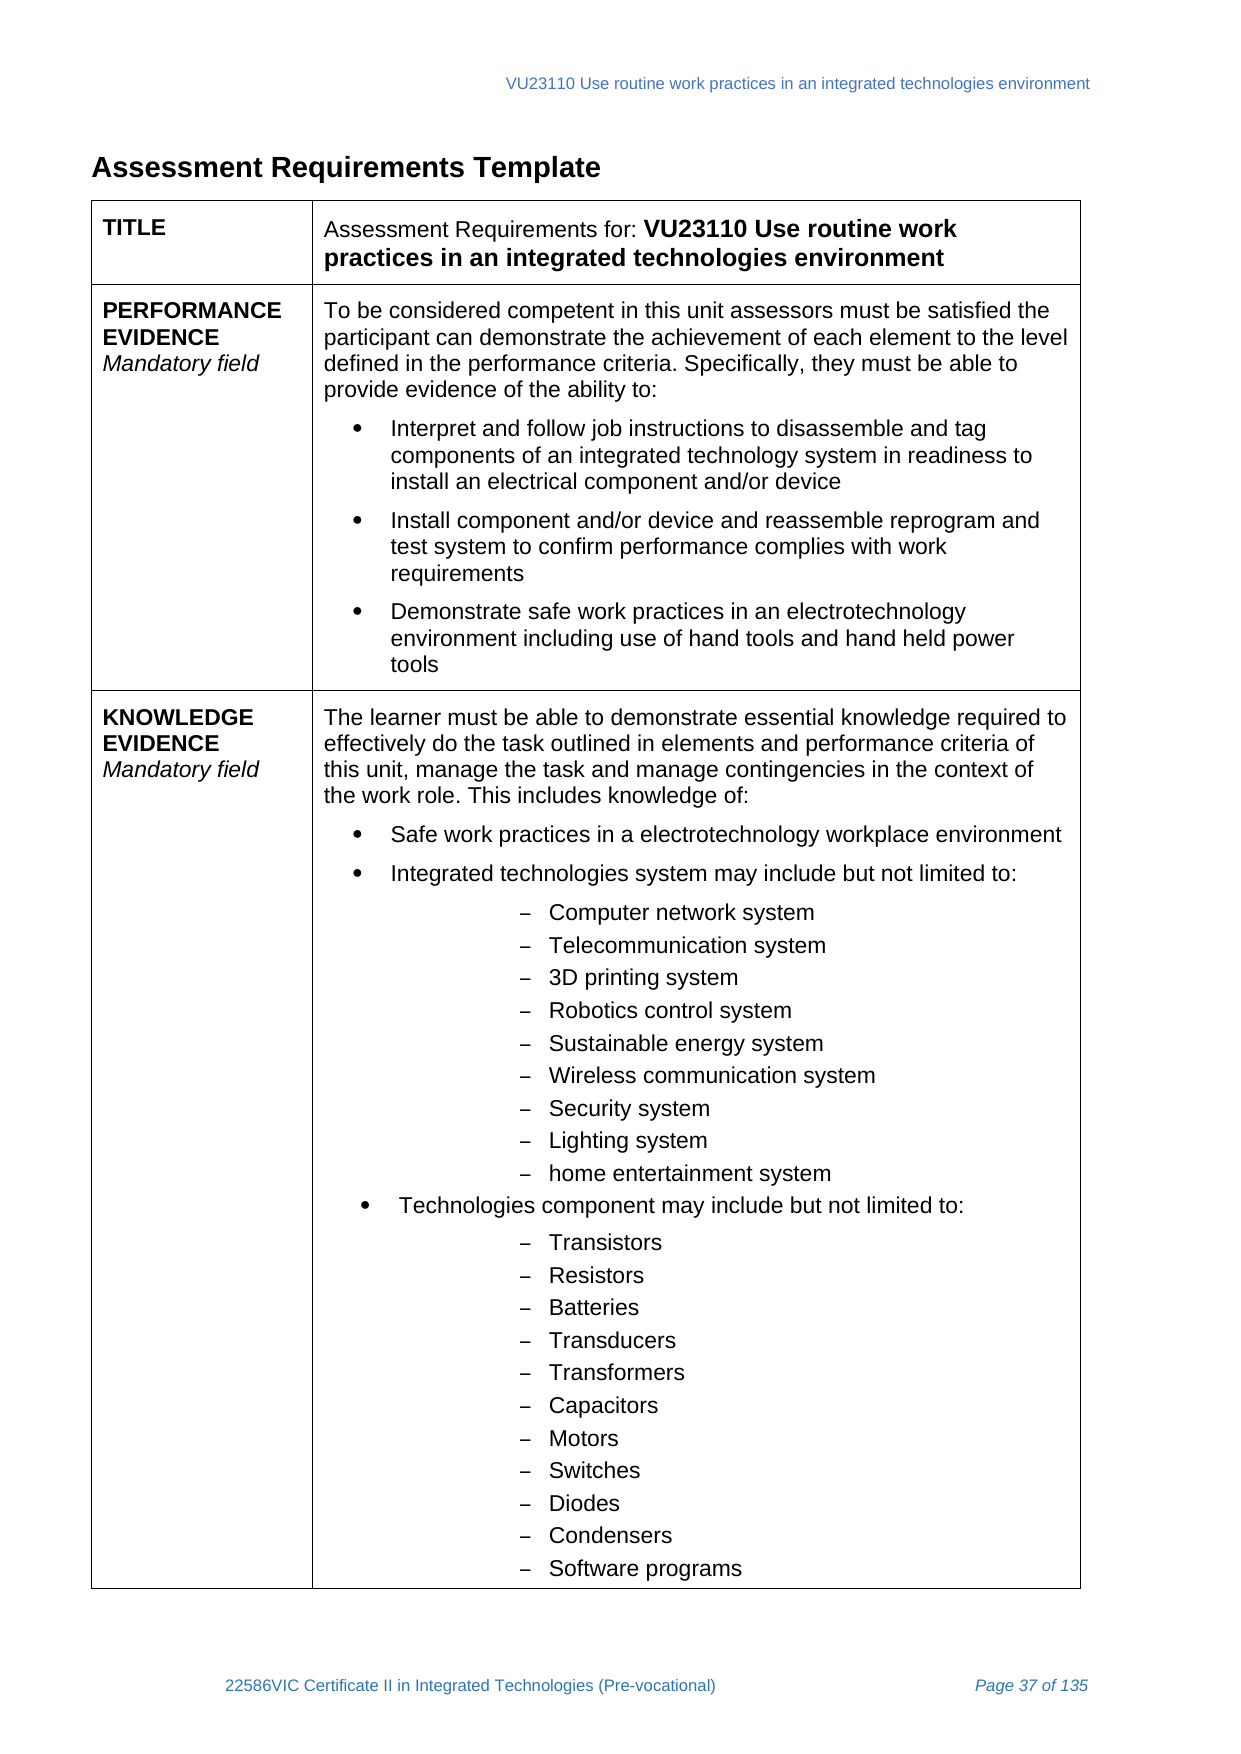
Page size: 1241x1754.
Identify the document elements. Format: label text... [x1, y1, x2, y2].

table_header TITLE [92, 201, 312, 284]
table_cell PERFORMANCE EVIDENCE Mandatory field [92, 285, 312, 690]
text Assessment Requirements Template [91, 150, 1090, 183]
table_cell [313, 691, 1080, 1588]
table_header Assessment Requirements for: VU23110 Use routine work practices in an integrated technologies environment [313, 201, 1080, 284]
table_cell To be considered competent in this unit assessors must be satisfied the participant can demonstrate the achievement of each element to the level defined in the performance criteria. Specifically, they must be able to provide evidence of the ability to: Interpret and follow job instructions to disassemble and tag components of an integrated technology system in readiness to install an electrical component and/or device Install component and/or device and reassemble reprogram and test system to confirm performance complies with work requirements Demonstrate safe work practices in an electrotechnology environment including use of hand tools and hand held power tools [313, 285, 1080, 690]
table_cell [92, 691, 312, 1588]
